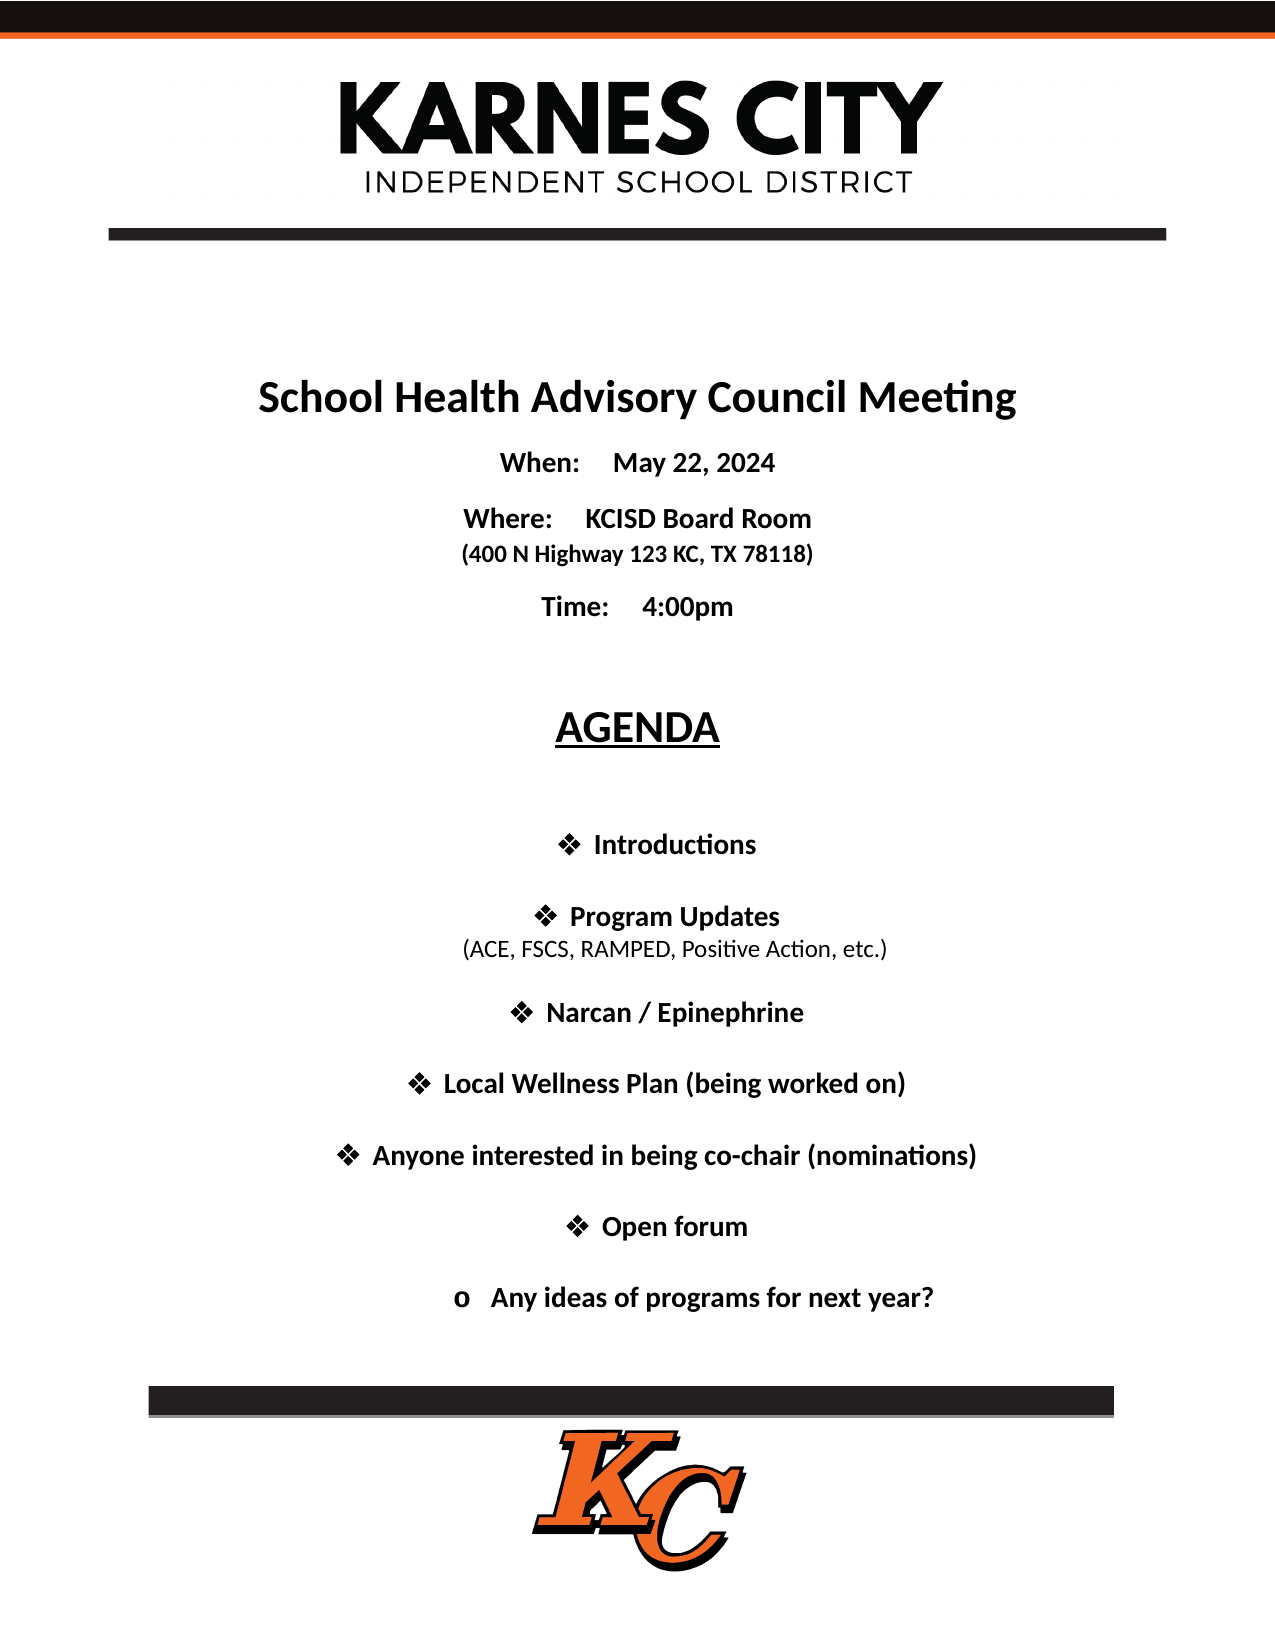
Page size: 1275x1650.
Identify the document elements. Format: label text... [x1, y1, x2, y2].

text AGENDA [150, 698, 1125, 754]
picture [108, 75, 1167, 241]
list Narcan / Epinephrine [187, 994, 1125, 1030]
text When: May 22, 2024 [150, 444, 1125, 480]
picture [527, 1427, 750, 1575]
text (400 N Highway 123 KC, TX 78118) [150, 538, 1125, 569]
list (ACE, FSCS, RAMPED, Positive Action, etc.) [225, 933, 1125, 964]
text School Health Advisory Council Meeting [150, 368, 1125, 423]
list Introductions [187, 826, 1125, 862]
picture [148, 1386, 1114, 1418]
list Any ideas of programs for next year? [262, 1279, 1125, 1316]
text Time: 4:00pm [150, 588, 1125, 623]
list Anyone interested in being co-chair (nominations) [187, 1137, 1125, 1172]
list Program Updates [187, 898, 1125, 933]
list Open forum [187, 1208, 1125, 1244]
list Local Wellness Plan (being worked on) [187, 1066, 1125, 1101]
text Where: KCISD Board Room [150, 500, 1125, 535]
picture [0, 1, 1275, 39]
